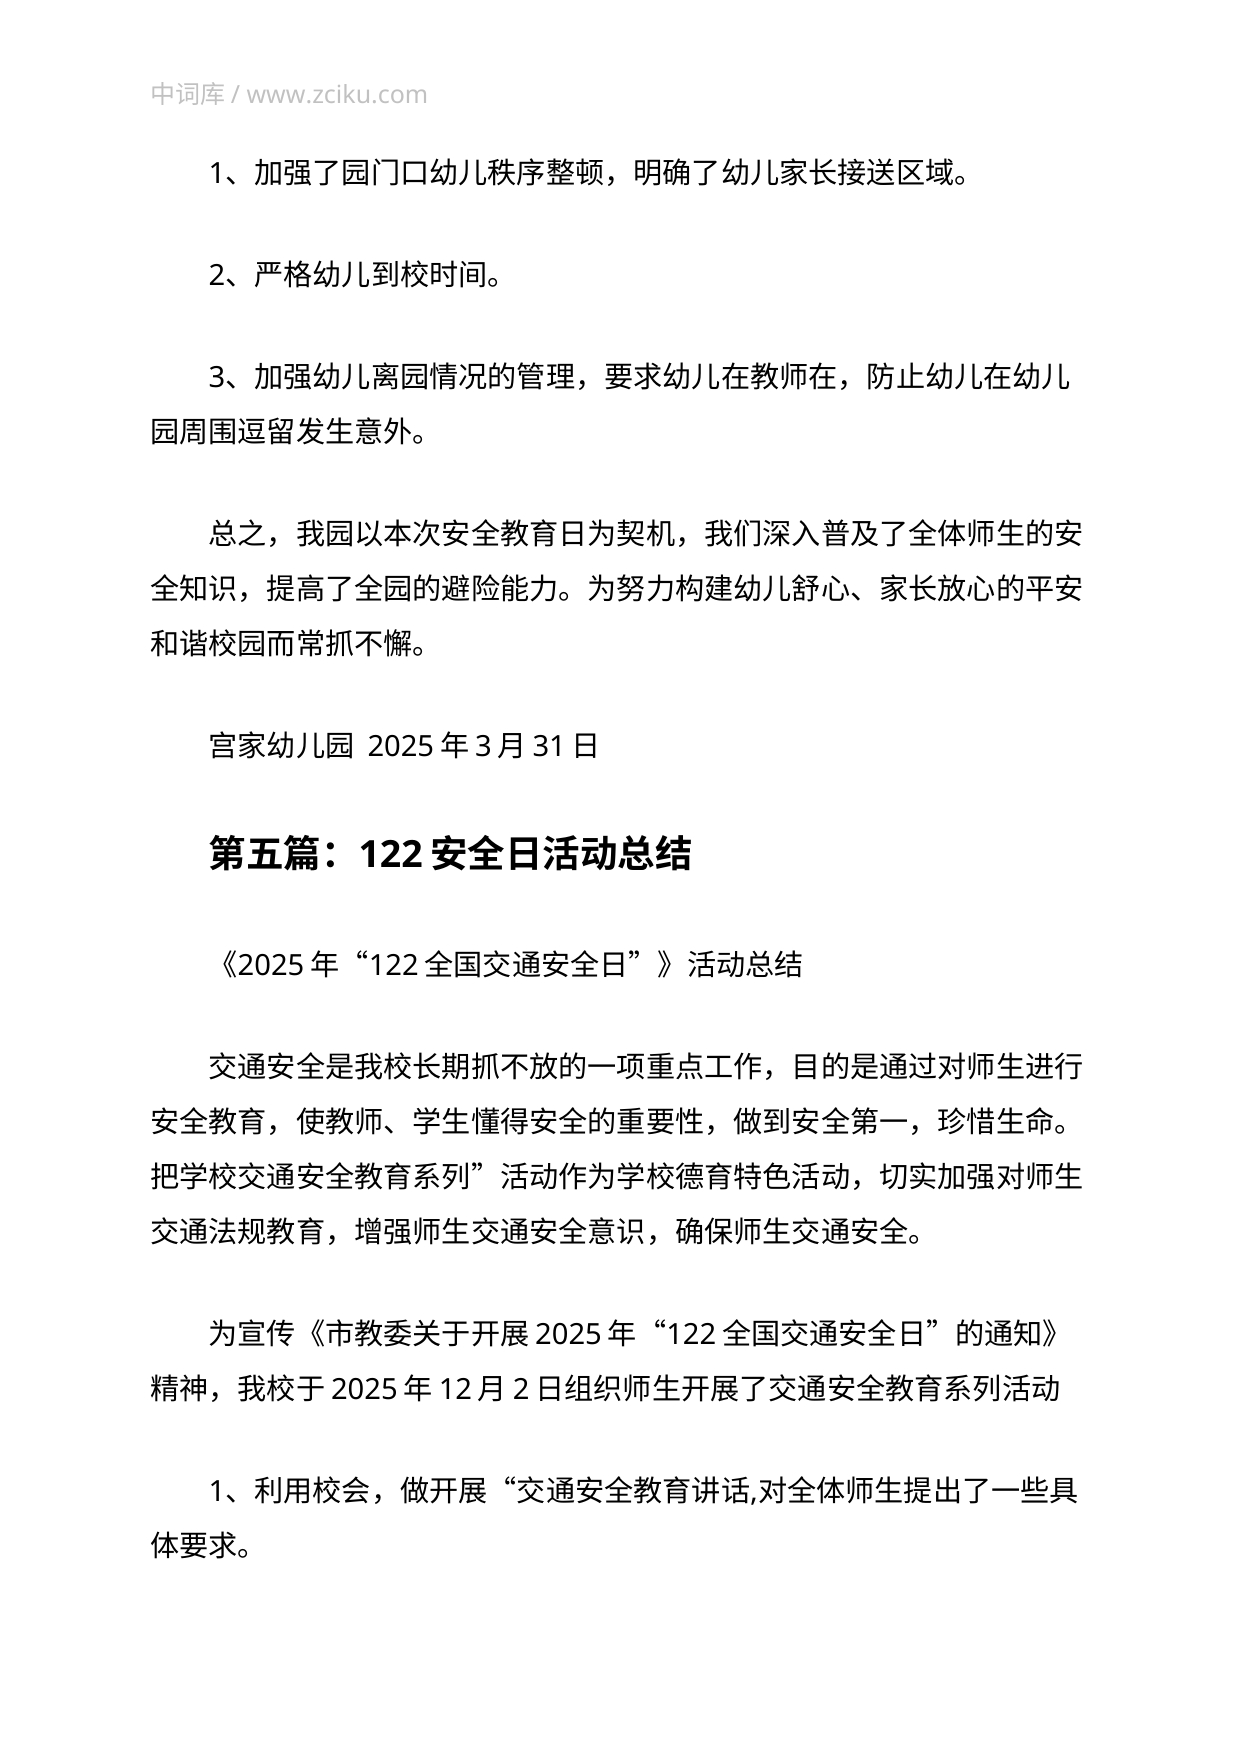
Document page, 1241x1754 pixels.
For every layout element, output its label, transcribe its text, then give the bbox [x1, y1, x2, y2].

text 第五篇：122安全日活动总结 [150, 824, 1090, 879]
text 2、严格幼儿到校时间。 [150, 252, 1090, 294]
text 总之，我园以本次安全教育日为契机，我们深入普及了全体师生的安全知识，提高了全园的避险能力。为努力构建幼儿舒心、家长放心的平安和谐校园而常抓不懈。 [150, 511, 1090, 663]
text 为宣传《市教委关于开展2025年“122全国交通安全日”的通知》精神，我校于2025年12月2日组织师生开展了交通安全教育系列活动 [150, 1310, 1090, 1408]
text 3、加强幼儿离园情况的管理，要求幼儿在教师在，防止幼儿在幼儿园周围逗留发生意外。 [150, 354, 1090, 451]
text 宫家幼儿园 2025年3月31日 [150, 722, 1090, 765]
text 1、利用校会，做开展“交通安全教育讲话,对全体师生提出了一些具体要求。 [150, 1467, 1090, 1564]
text 交通安全是我校长期抓不放的一项重点工作，目的是通过对师生进行安全教育，使教师、学生懂得安全的重要性，做到安全第一，珍惜生命。把学校交通安全教育系列”活动作为学校德育特色活动，切实加强对师生交通法规教育，增强师生交通安全意识，确保师生交通安全。 [150, 1044, 1090, 1251]
text 1、加强了园门口幼儿秩序整顿，明确了幼儿家长接送区域。 [150, 150, 1090, 192]
text 《2025年“122全国交通安全日”》活动总结 [150, 942, 1090, 984]
